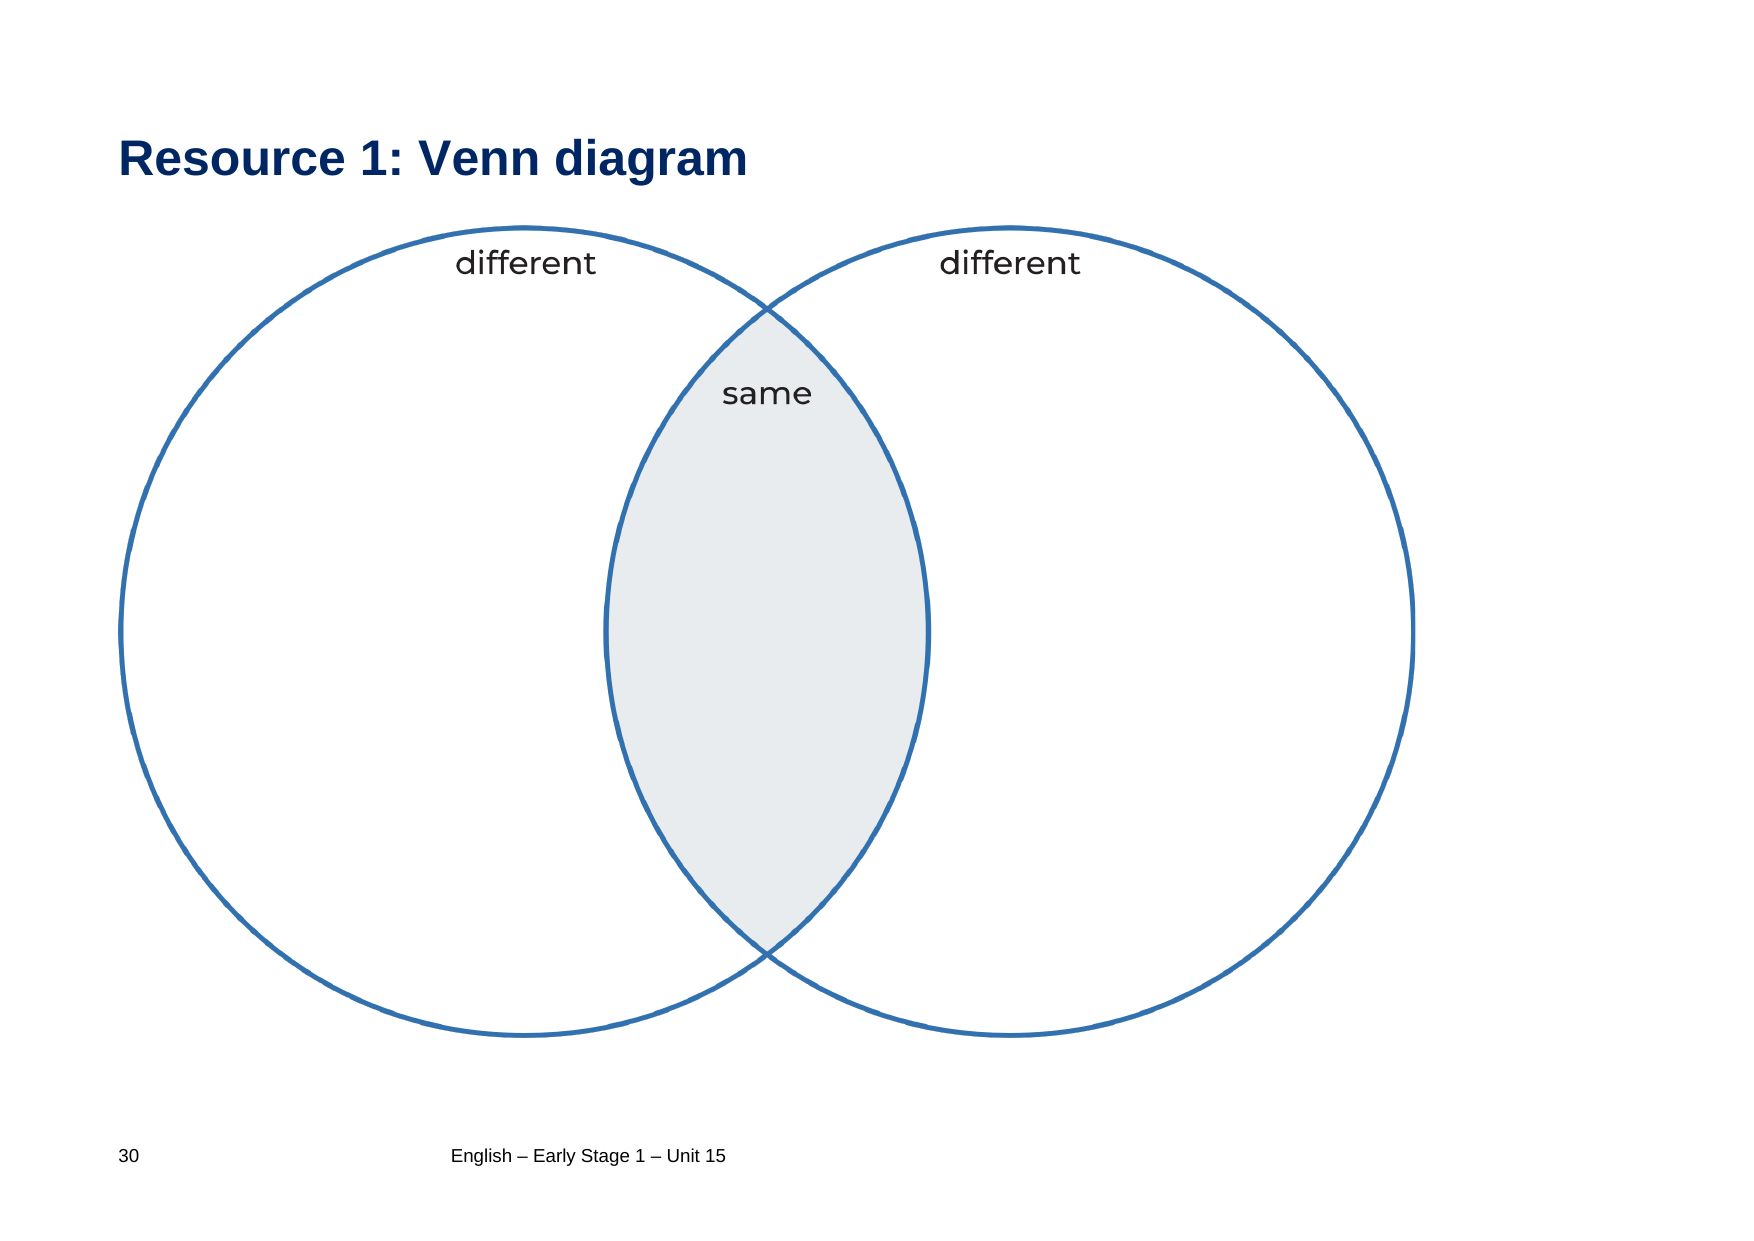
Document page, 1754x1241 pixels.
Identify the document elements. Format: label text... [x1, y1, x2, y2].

picture [118, 225, 1416, 1038]
subtitle Resource 1: Venn diagram [118, 128, 1636, 186]
